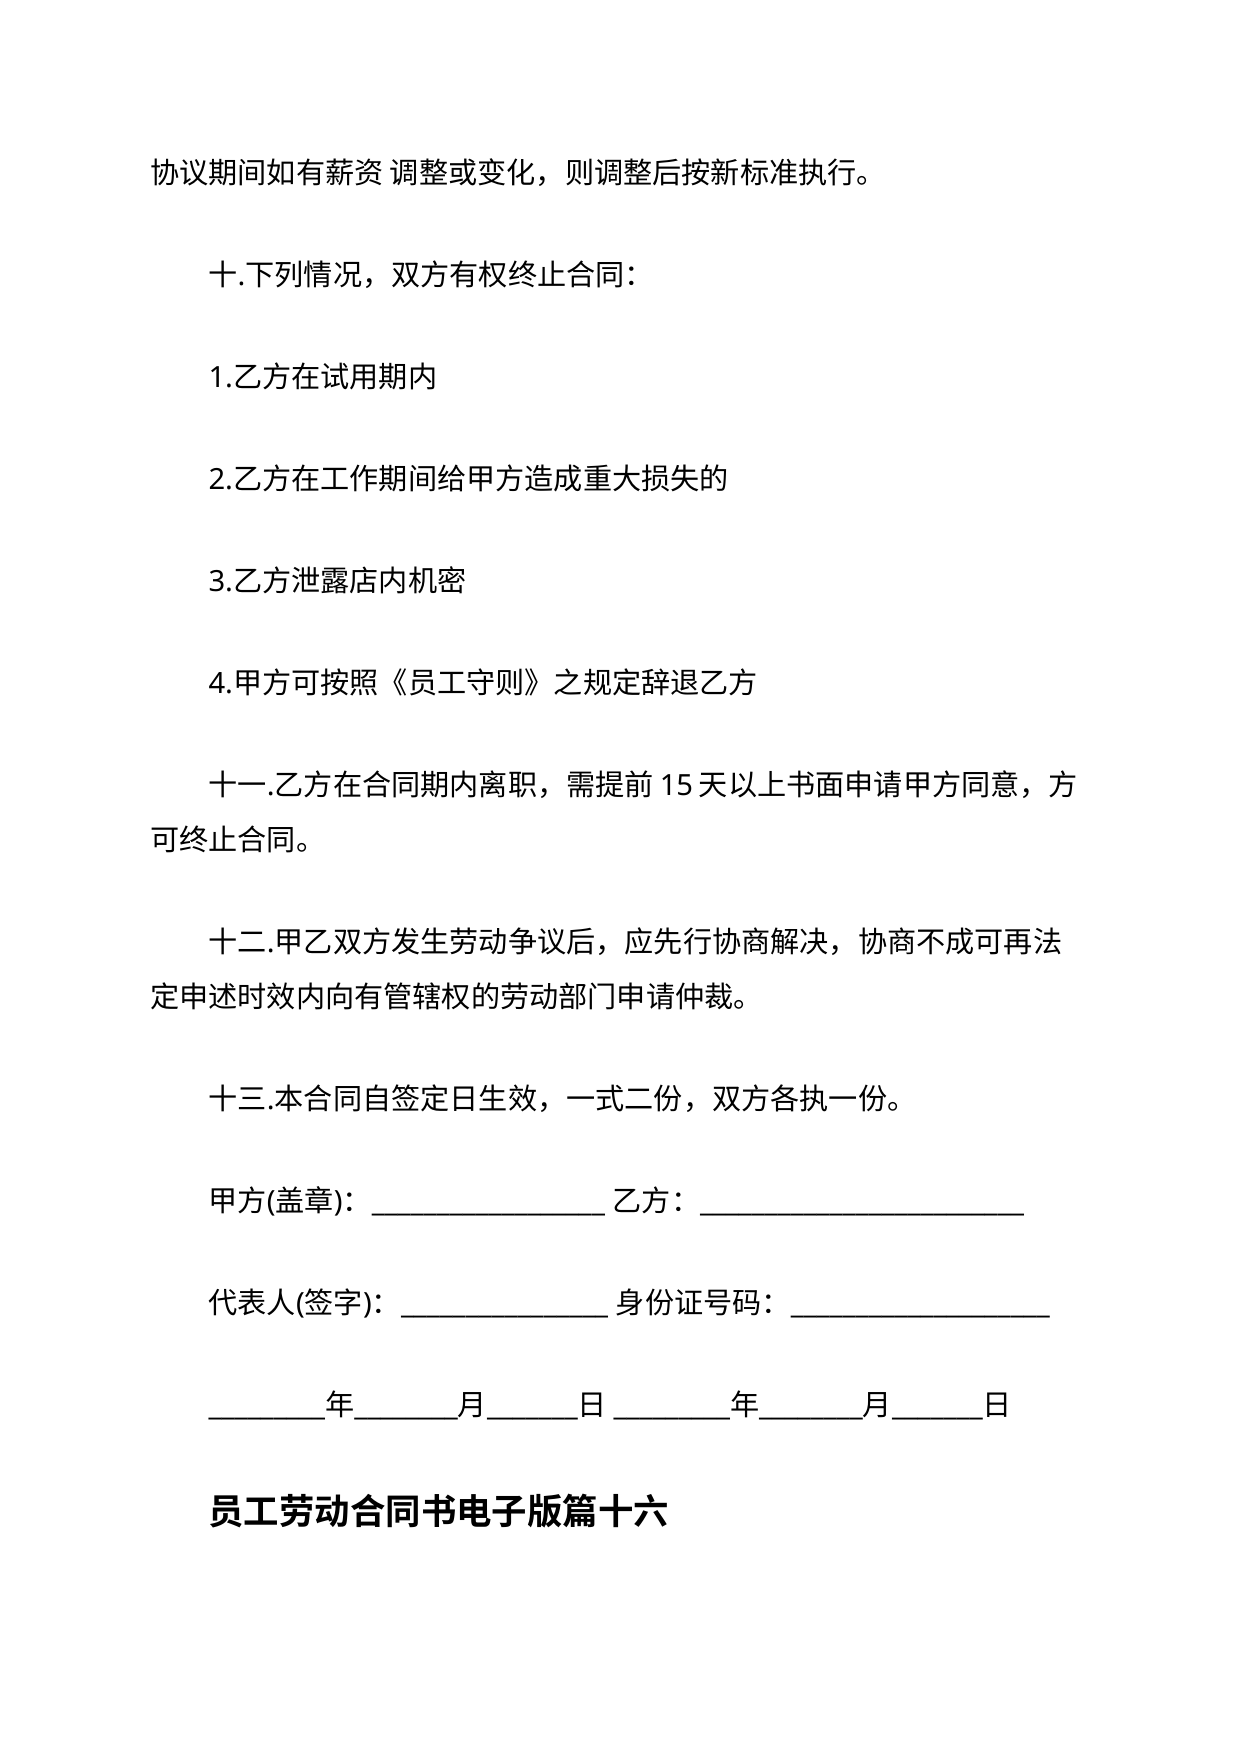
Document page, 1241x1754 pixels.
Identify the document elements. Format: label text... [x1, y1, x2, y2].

text 1.乙方在试用期内 [150, 354, 1090, 396]
text 甲方(盖章)：__________________ 乙方：_________________________ [150, 1177, 1090, 1219]
text 2.乙方在工作期间给甲方造成重大损失的 [150, 456, 1090, 498]
text 员工劳动合同书电子版篇十六 [150, 1483, 1090, 1534]
text 4.甲方可按照《员工守则》之规定辞退乙方 [150, 660, 1090, 702]
text 十三.本合同自签定日生效，一式二份，双方各执一份。 [150, 1075, 1090, 1118]
text 3.乙方泄露店内机密 [150, 558, 1090, 600]
text 代表人(签字)：________________ 身份证号码：____________________ [150, 1279, 1090, 1322]
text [150, 150, 1090, 192]
text 十一.乙方在合同期内离职，需提前15天以上书面申请甲方同意，方可终止合同。 [150, 762, 1090, 859]
text 十.下列情况，双方有权终止合同： [150, 252, 1090, 294]
text _________年________月_______日 _________年________月_______日 [150, 1381, 1090, 1423]
text 十二.甲乙双方发生劳动争议后，应先行协商解决，协商不成可再法定申述时效内向有管辖权的劳动部门申请仲裁。 [150, 918, 1090, 1016]
